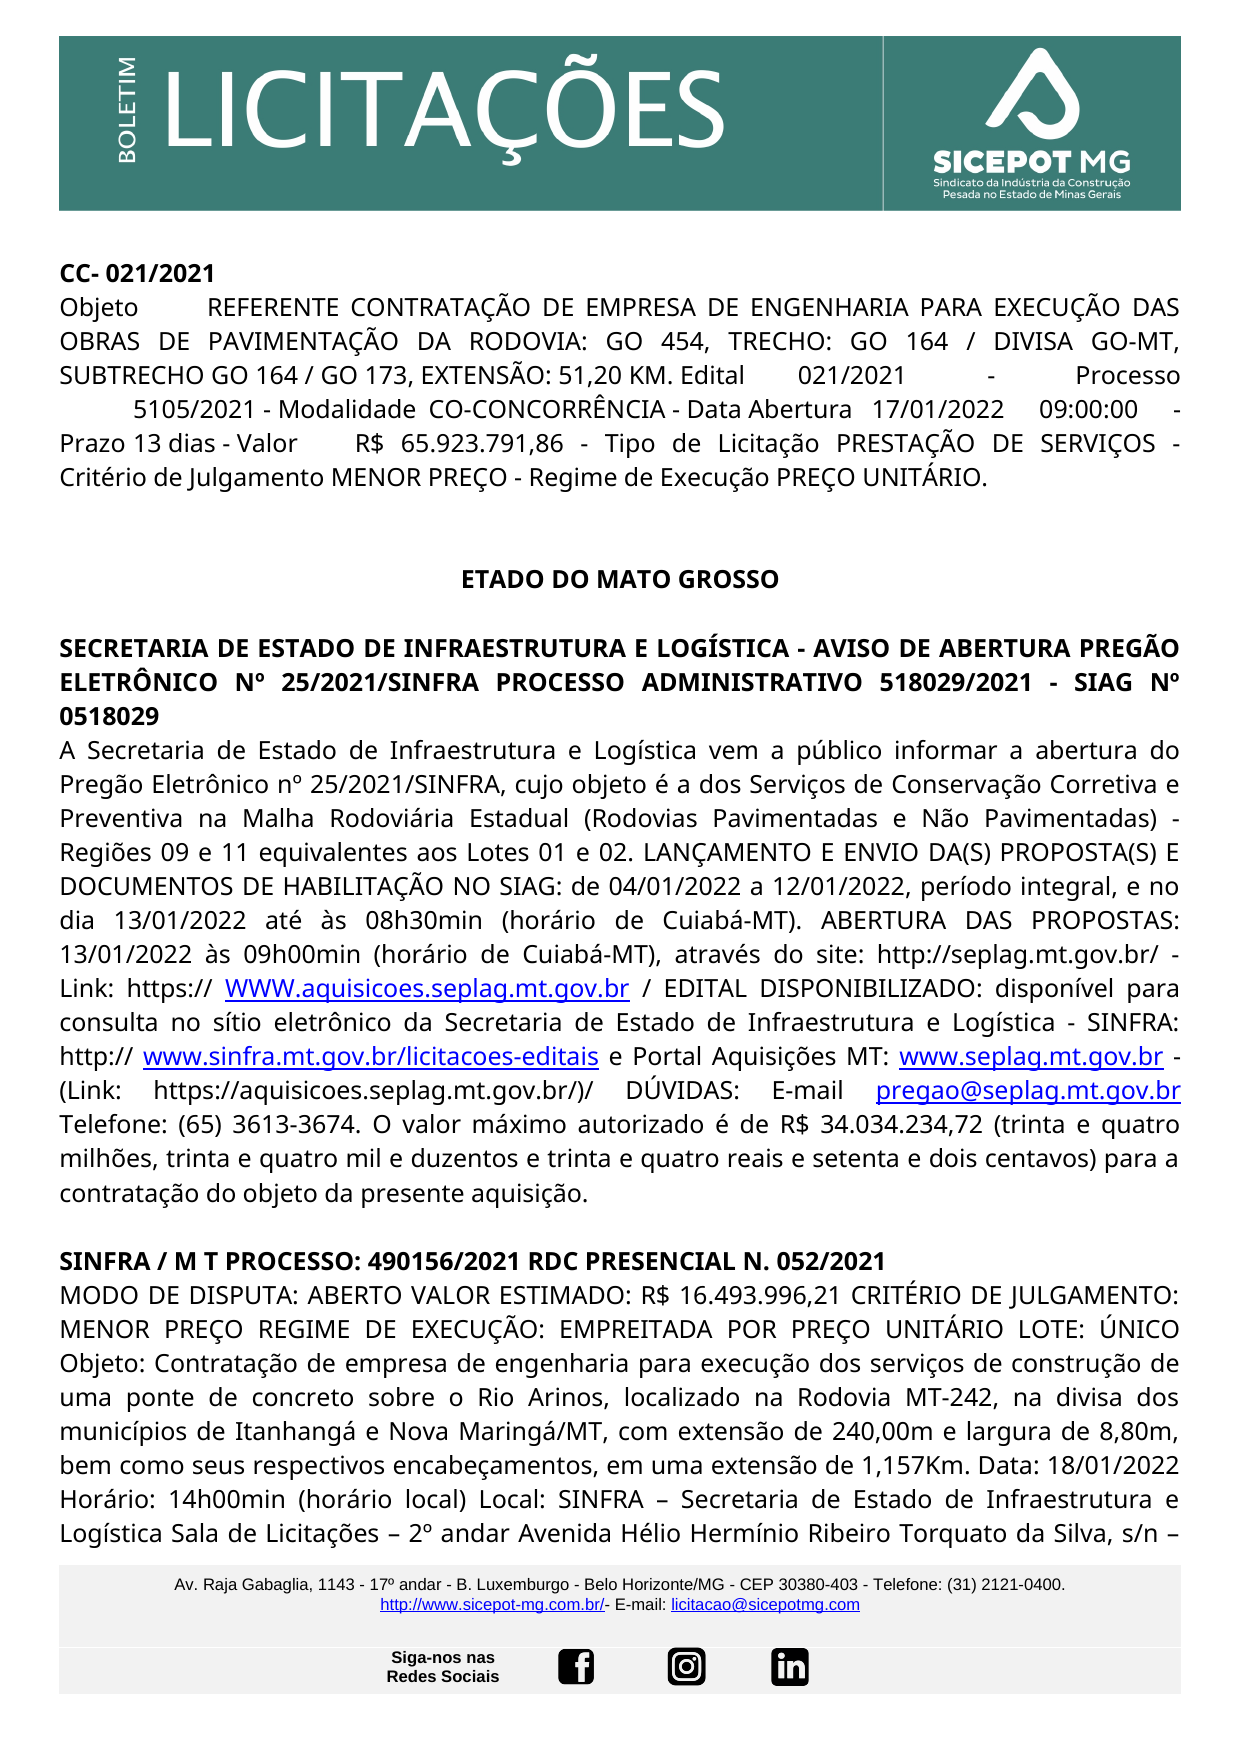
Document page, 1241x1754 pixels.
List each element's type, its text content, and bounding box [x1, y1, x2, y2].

picture [59, 36, 1181, 211]
text A Secretaria de Estado de Infraestrutura e Logística vem a público informar a abertura do Pregão Eletrônico nº 25/2021/SINFRA, cujo objeto é a dos Serviços de Conservação Corretiva e Preventiva na Malha Rodoviária Estadual (Rodovias Pavimentadas e Não Pavimentadas) - Regiões 09 e 11 equivalentes aos Lotes 01 e 02. LANÇAMENTO E ENVIO DA(S) PROPOSTA(S) E DOCUMENTOS DE HABILITAÇÃO NO SIAG: de 04/01/2022 a 12/01/2022, período integral, e no dia 13/01/2022 até às 08h30min (horário de Cuiabá-MT). ABERTURA DAS PROPOSTAS: 13/01/2022 às 09h00min (horário de Cuiabá-MT), através do site: http://seplag.mt.gov.br/ - Link: https:// WWW.aquisicoes.seplag.mt.gov.br / EDITAL DISPONIBILIZADO: disponível para consulta no sítio eletrônico da Secretaria de Estado de Infraestrutura e Logística - SINFRA: http:// www.sinfra.mt.gov.br/licitacoes-editais e Portal Aquisições MT: www.seplag.mt.gov.br - (Link: https://aquisicoes.seplag.mt.gov.br/)/ DÚVIDAS: E-mail pregao@seplag.mt.gov.br Telefone: (65) 3613-3674. O valor máximo autorizado é de R$ 34.034.234,72 (trinta e quatro milhões, trinta e quatro mil e duzentos e trinta e quatro reais e setenta e dois centavos) para a contratação do objeto da presente aquisição. [59, 732, 1181, 1209]
picture [771, 1648, 809, 1686]
picture [667, 1647, 706, 1686]
text ETADO DO MATO GROSSO [59, 562, 1181, 596]
text SECRETARIA DE ESTADO DE INFRAESTRUTURA E LOGÍSTICA - AVISO DE ABERTURA PREGÃO ELETRÔNICO Nº 25/2021/SINFRA PROCESSO ADMINISTRATIVO 518029/2021 - SIAG Nº 0518029 [59, 630, 1181, 732]
text CC- 021/2021 [59, 256, 1181, 289]
text SINFRA / M T PROCESSO: 490156/2021 RDC PRESENCIAL N. 052/2021 [59, 1243, 1181, 1277]
picture [557, 1648, 594, 1685]
text Objeto REFERENTE CONTRATAÇÃO DE EMPRESA DE ENGENHARIA PARA EXECUÇÃO DAS OBRAS DE PAVIMENTAÇÃO DA RODOVIA: GO 454, TRECHO: GO 164 / DIVISA GO-MT, SUBTRECHO GO 164 / GO 173, EXTENSÃO: 51,20 KM. Edital 021/2021 - Processo 5105/2021 - Modalidade CO-CONCORRÊNCIA - Data Abertura 17/01/2022 09:00:00 - Prazo 13 dias - Valor R$ 65.923.791,86 - Tipo de Licitação PRESTAÇÃO DE SERVIÇOS - Critério de Julgamento MENOR PREÇO - Regime de Execução PREÇO UNITÁRIO. [59, 289, 1181, 494]
